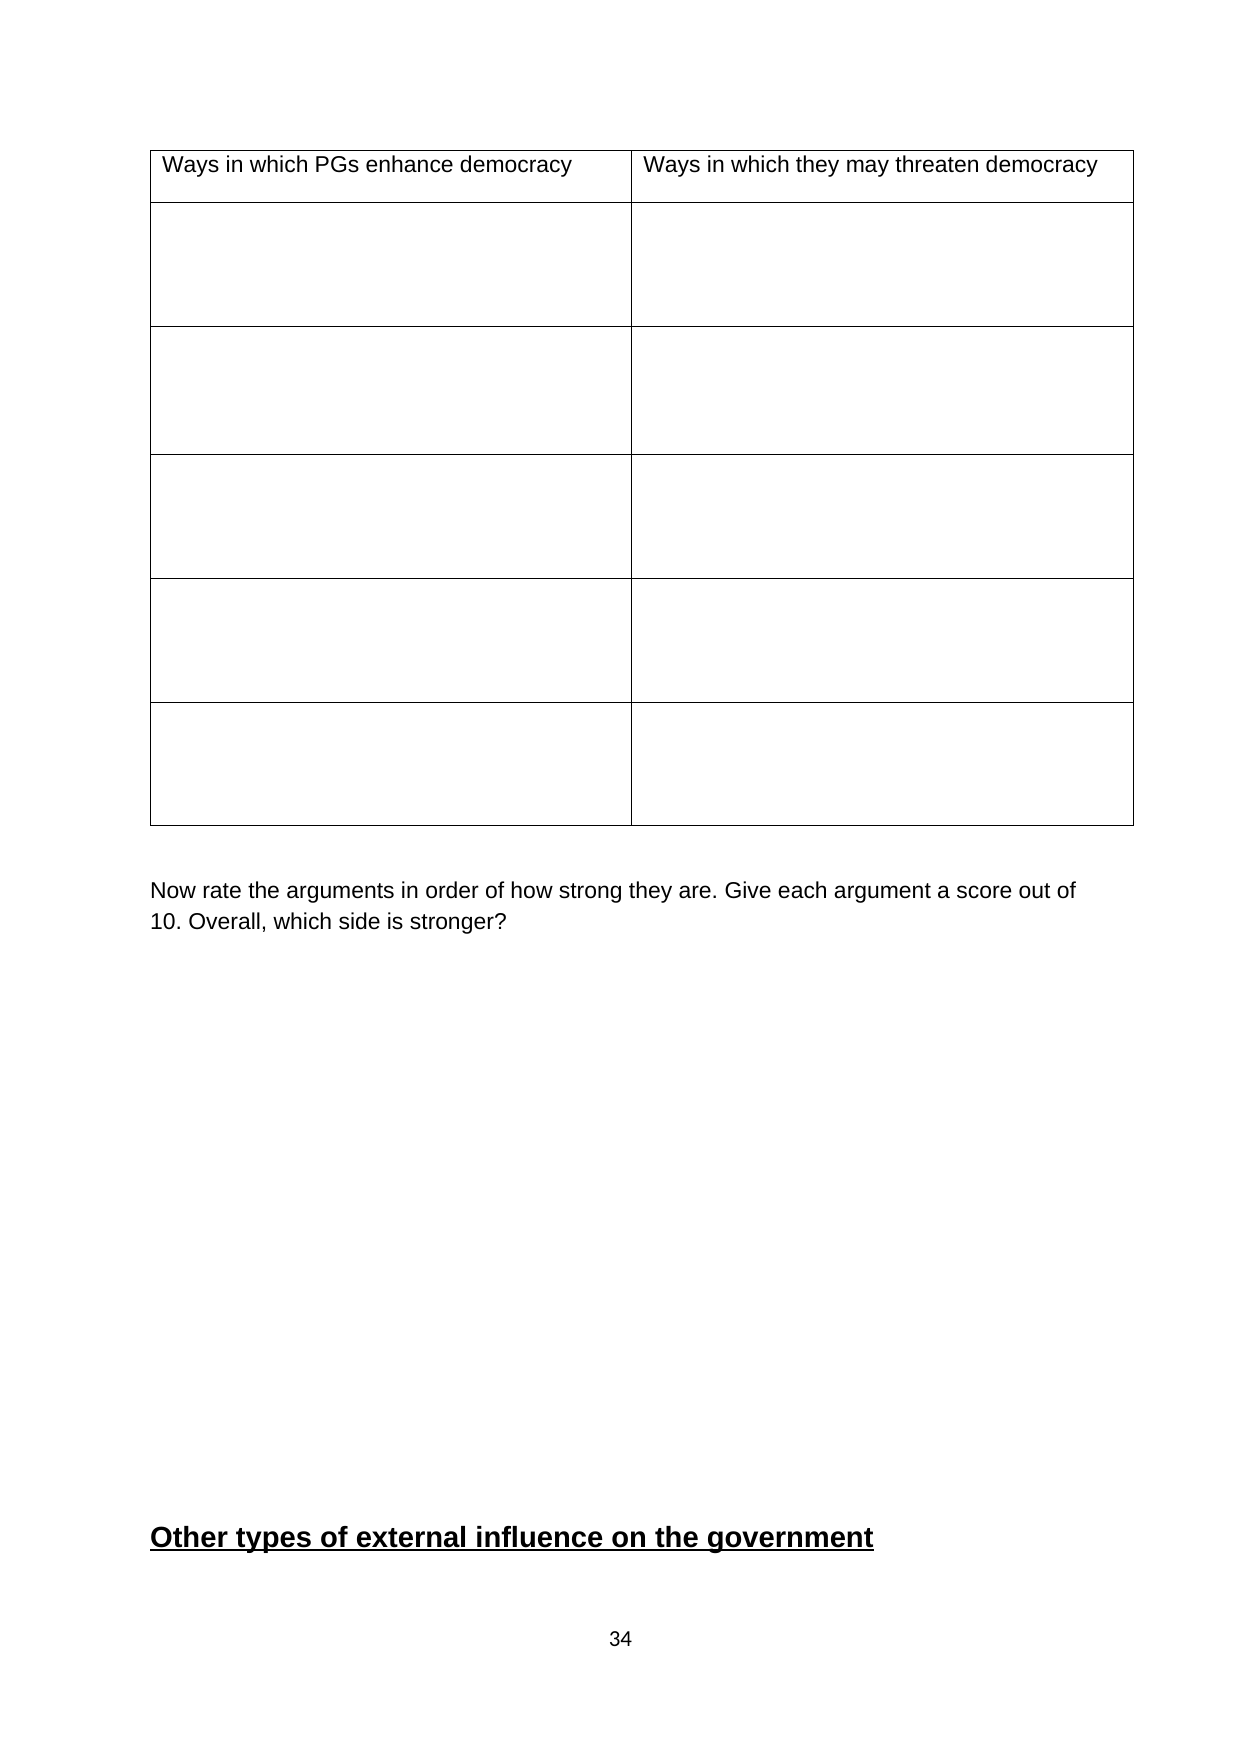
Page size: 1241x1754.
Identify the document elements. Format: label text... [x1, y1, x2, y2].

table_cell [632, 203, 1133, 326]
table_cell [632, 327, 1133, 454]
table_cell [151, 203, 631, 326]
table_cell [632, 455, 1133, 578]
table_cell [151, 327, 631, 454]
table_cell [151, 455, 631, 578]
table_header Ways in which PGs enhance democracy [151, 151, 631, 202]
table_cell [632, 579, 1133, 702]
table_cell [151, 703, 631, 825]
table_cell [151, 579, 631, 702]
text Other types of external influence on the government [150, 1520, 1090, 1554]
text Now rate the arguments in order of how strong they are. Give each argument a score out of 10. Overall, which side is stronger? [150, 877, 1090, 934]
table_header Ways in which they may threaten democracy [632, 151, 1133, 202]
table_cell [632, 703, 1133, 825]
